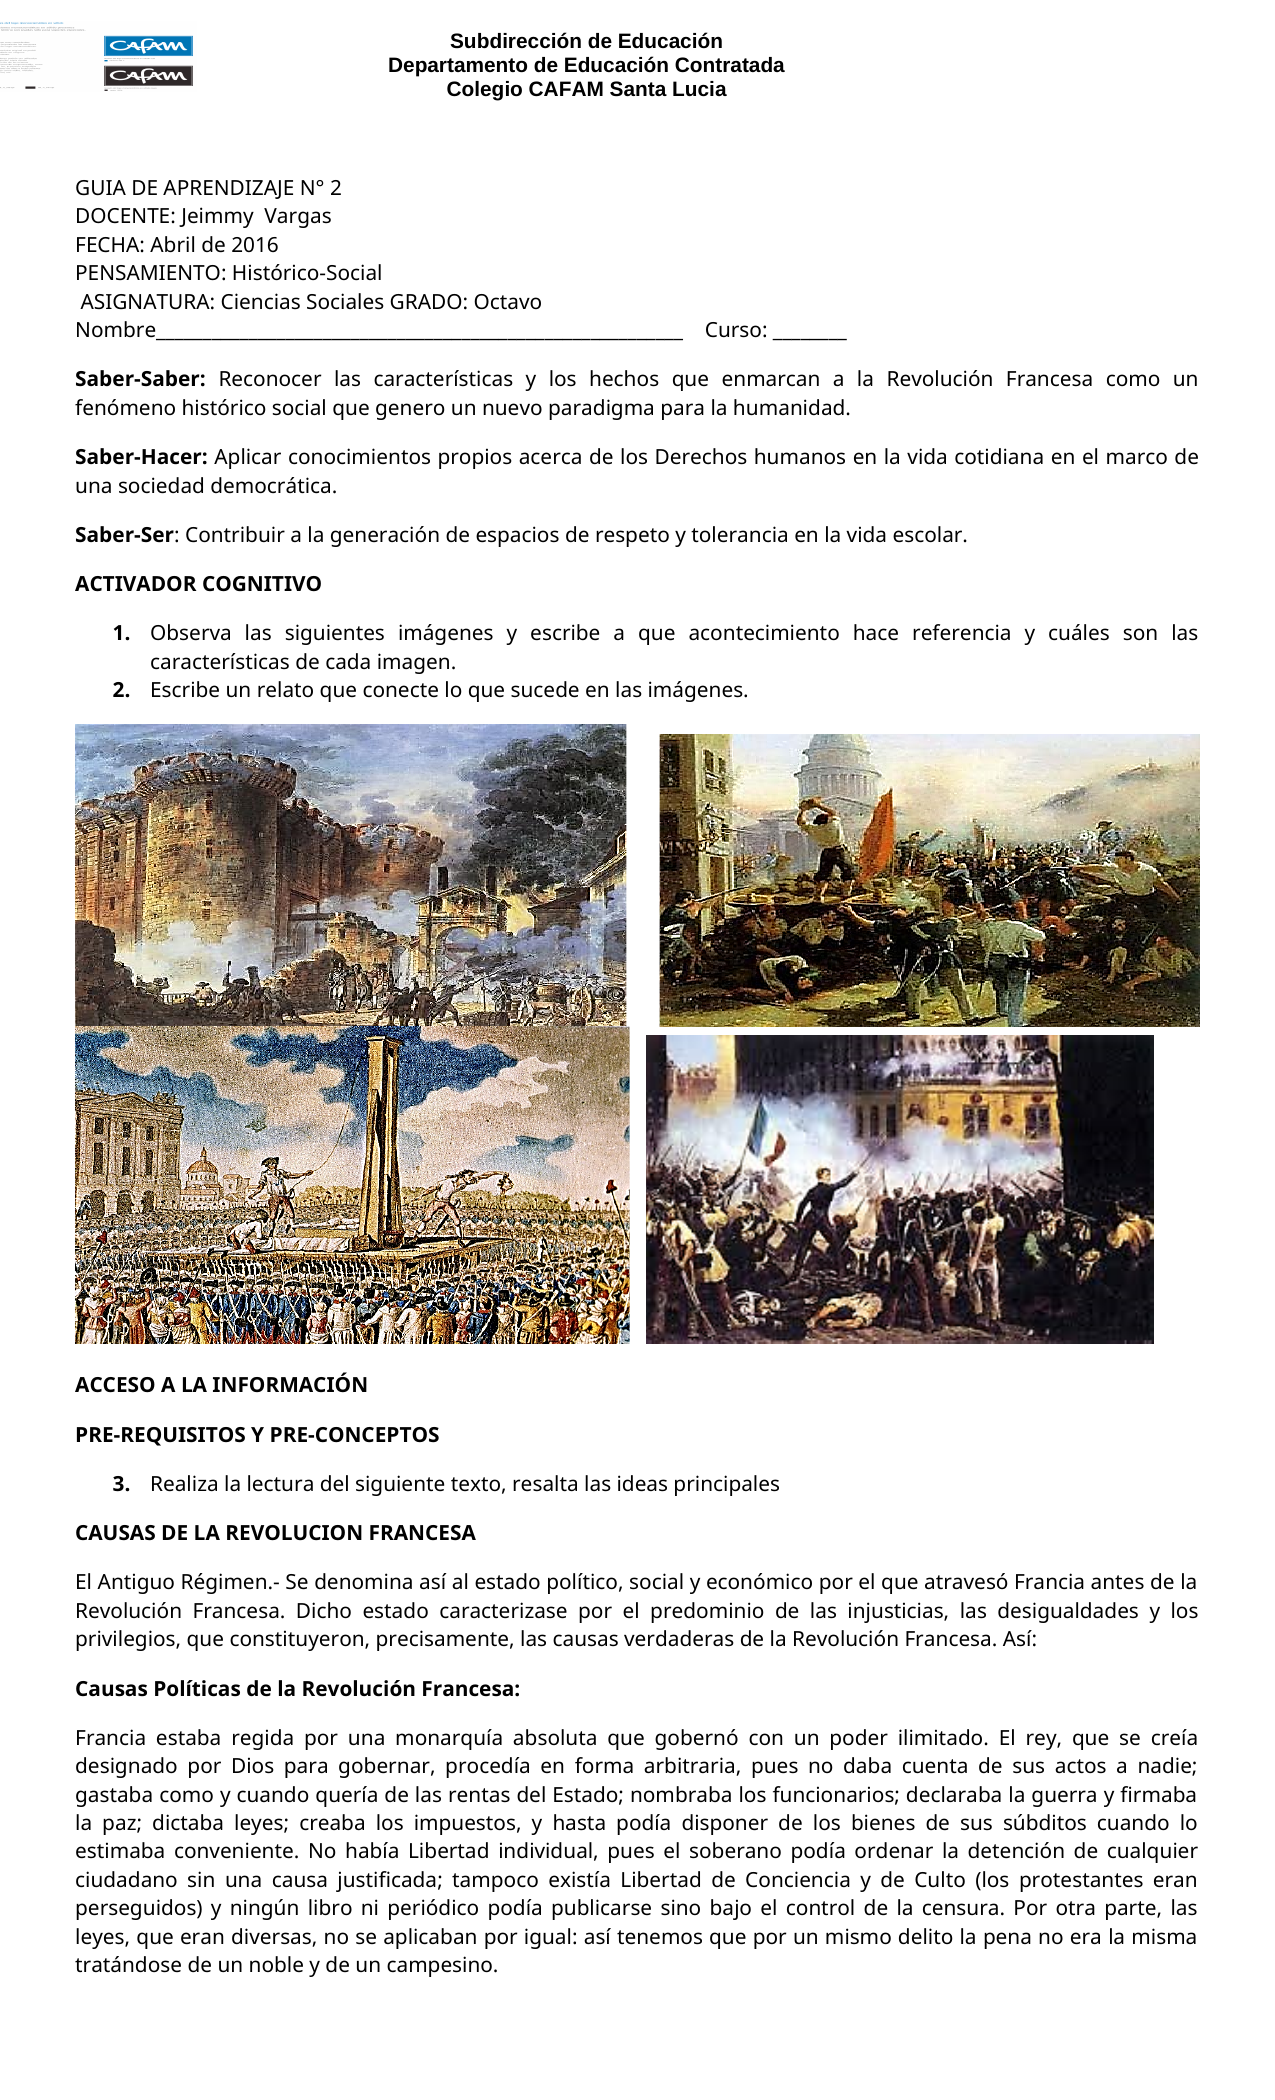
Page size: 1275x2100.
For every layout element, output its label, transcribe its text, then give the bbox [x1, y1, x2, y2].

text PRE-REQUISITOS Y PRE-CONCEPTOS [75, 1420, 1200, 1448]
text Saber-Ser: Contribuir a la generación de espacios de respeto y tolerancia en la vida escolar. [75, 520, 1200, 548]
text Saber-Saber: Reconocer las características y los hechos que enmarcan a la Revolución Francesa como un fenómeno histórico social que genero un nuevo paradigma para la humanidad. [75, 364, 1200, 421]
picture [659, 734, 1200, 1027]
picture [75, 724, 630, 1344]
text FECHA: Abril de 2016 [75, 230, 1200, 258]
text ACCESO A LA INFORMACIÓN [75, 1370, 1200, 1399]
text DOCENTE: Jeimmy Vargas [75, 202, 1200, 230]
list Realiza la lectura del siguiente texto, resalta las ideas principales [112, 1469, 1200, 1497]
text PENSAMIENTO: Histórico-Social [75, 258, 1200, 287]
list Escribe un relato que conecte lo que sucede en las imágenes. [112, 675, 1200, 704]
text Nombre_________________________________________________________ Curso: ________ [75, 315, 1200, 344]
text ASIGNATURA: Ciencias Sociales GRADO: Octavo [75, 287, 1200, 315]
text Francia estaba regida por una monarquía absoluta que gobernó con un poder ilimitado. El rey, que se creía designado por Dios para gobernar, procedía en forma arbitraria, pues no daba cuenta de sus actos a nadie; gastaba como y cuando quería de las rentas del Estado; nombraba los funcionarios; declaraba la guerra y firmaba la paz; dictaba leyes; creaba los impuestos, y hasta podía disponer de los bienes de sus súbditos cuando lo estimaba conveniente. No había Libertad individual, pues el soberano podía ordenar la detención de cualquier ciudadano sin una causa justificada; tampoco existía Libertad de Conciencia y de Culto (los protestantes eran perseguidos) y ningún libro ni periódico podía publicarse sino bajo el control de la censura. Por otra parte, las leyes, que eran diversas, no se aplicaban por igual: así tenemos que por un mismo delito la pena no era la misma tratándose de un noble y de un campesino. [75, 1723, 1200, 1979]
picture [646, 1035, 1154, 1344]
list Observa las siguientes imágenes y escribe a que acontecimiento hace referencia y cuáles son las características de cada imagen. [112, 618, 1200, 675]
text Causas Políticas de la Revolución Francesa: [75, 1674, 1200, 1702]
text Saber-Hacer: Aplicar conocimientos propios acerca de los Derechos humanos en la vida cotidiana en el marco de una sociedad democrática. [75, 442, 1200, 499]
text GUIA DE APRENDIZAJE N° 2 [75, 173, 1200, 202]
text CAUSAS DE LA REVOLUCION FRANCESA [75, 1518, 1200, 1547]
text ACTIVADOR COGNITIVO [75, 569, 1200, 598]
text El Antiguo Régimen.- Se denomina así al estado político, social y económico por el que atravesó Francia antes de la Revolución Francesa. Dicho estado caracterizase por el predominio de las injusticias, las desigualdades y los privilegios, que constituyeron, precisamente, las causas verdaderas de la Revolución Francesa. Así: [75, 1567, 1200, 1653]
